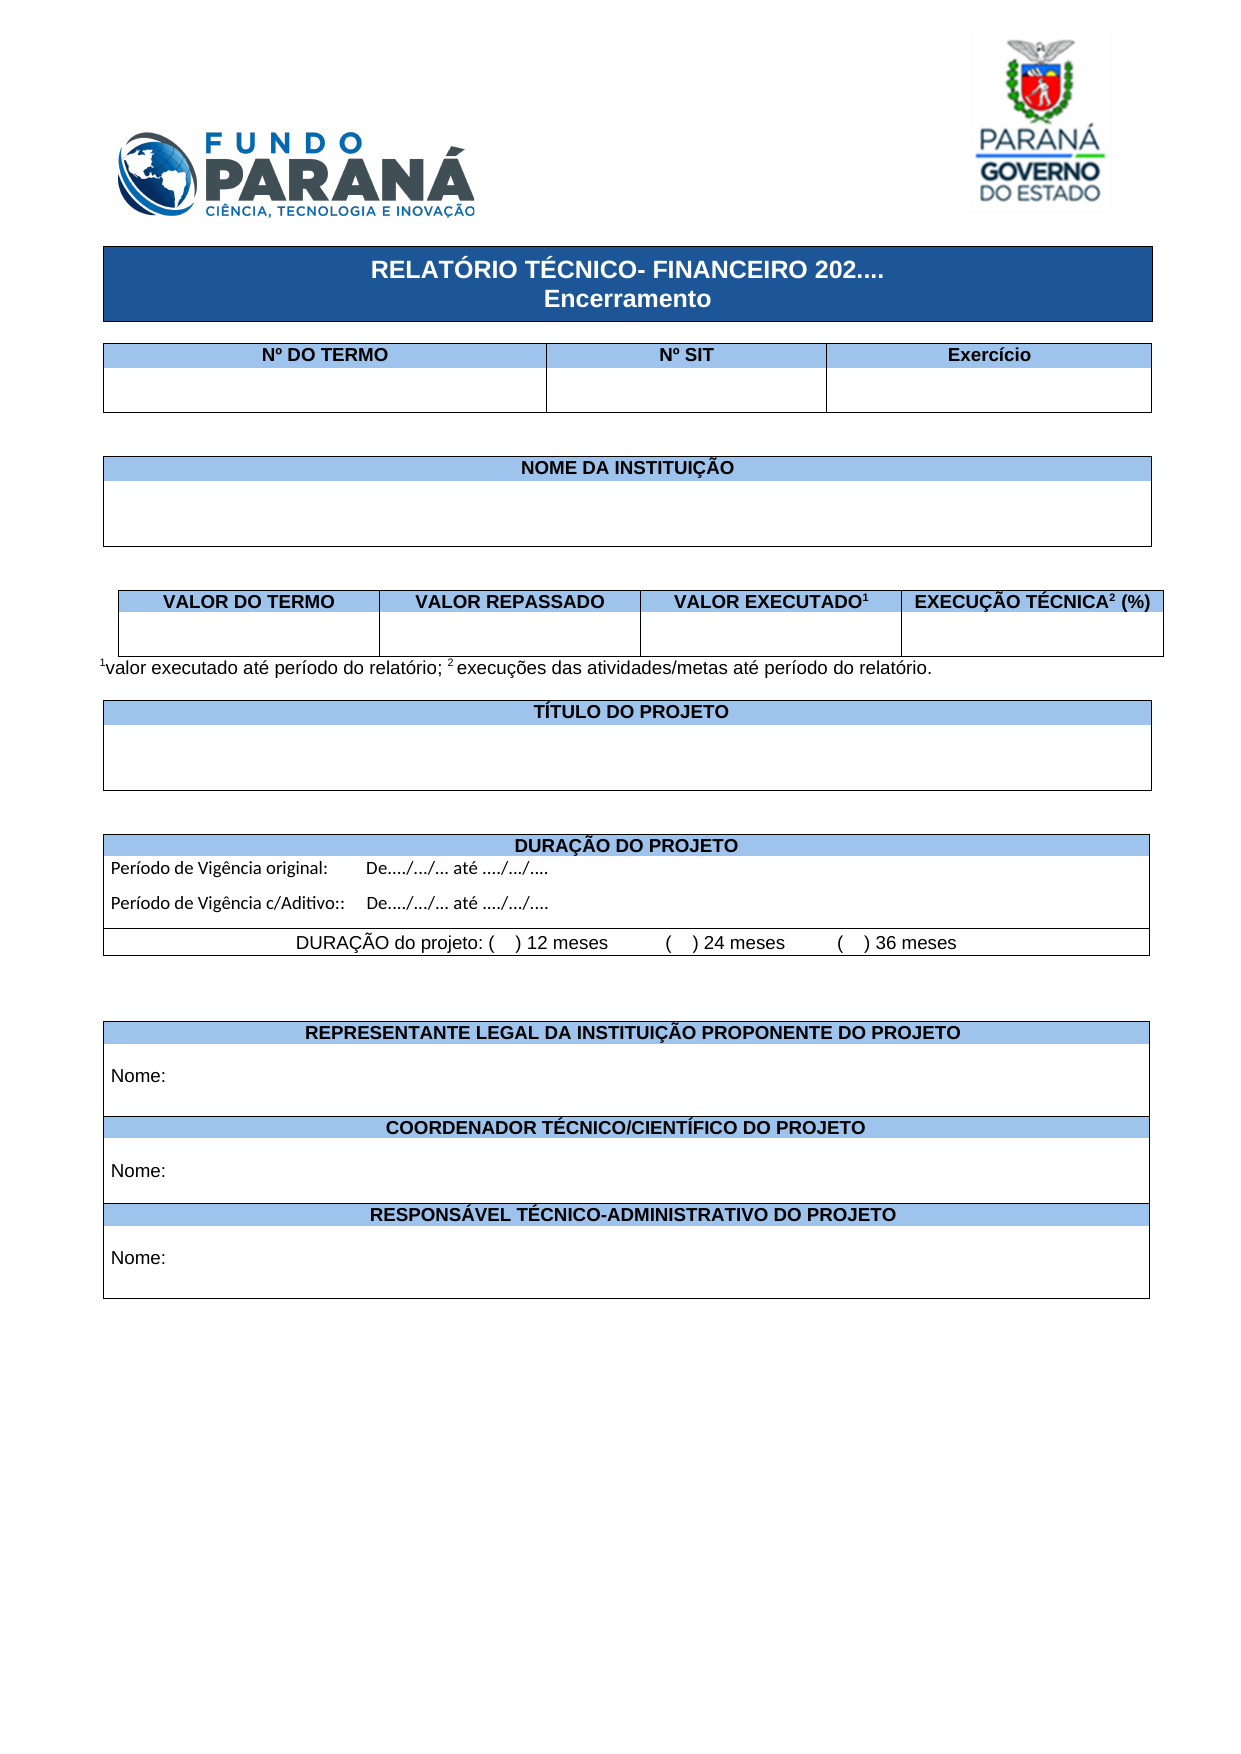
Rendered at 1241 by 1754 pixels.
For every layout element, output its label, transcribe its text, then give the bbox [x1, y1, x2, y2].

table_header Nº SIT [547, 344, 826, 368]
table_header TÍTULO DO PROJETO [104, 701, 1151, 725]
table_cell [827, 369, 1151, 412]
table_header VALOR DO TERMO [119, 591, 379, 612]
table_cell [104, 481, 1151, 546]
table_header VALOR REPASSADO [380, 591, 640, 612]
table_header VALOR EXECUTADO1 [641, 591, 901, 612]
table_cell [547, 369, 826, 412]
table_header Nº DO TERMO [104, 344, 546, 368]
table_cell [641, 613, 901, 656]
table_cell RESPONSÁVEL TÉCNICO-ADMINISTRATIVO DO PROJETO Nome: [104, 1226, 1149, 1297]
table_header EXECUÇÃO TÉCNICA2 (%) [902, 591, 1163, 612]
table_cell [104, 369, 546, 412]
picture [968, 29, 1113, 218]
table_cell Período de Vigência original: De..../.../... até ..../.../.... Período de Vigência c/Aditivo:: De..../.../... até ..../.../.... [104, 856, 1149, 928]
picture [118, 132, 475, 218]
table_header REPRESENTANTE LEGAL DA INSTITUIÇÃO PROPONENTE DO PROJETO Nome: [104, 1044, 1149, 1116]
table_cell [380, 613, 640, 656]
table_header DURAÇÃO DO PROJETO [104, 835, 1149, 856]
table_header RELATÓRIO TÉCNICO- FINANCEIRO 202.... Encerramento [104, 247, 1152, 321]
table_cell COORDENADOR TÉCNICO/CIENTÍFICO DO PROJETO Nome: [104, 1138, 1149, 1203]
table_header NOME DA INSTITUIÇÃO [104, 457, 1151, 481]
table_cell [119, 613, 379, 656]
text 1valor executado até período do relatório; 2 execuções das atividades/metas até período do relatório. [99, 657, 1152, 678]
table_cell [902, 613, 1163, 656]
table_cell [104, 725, 1151, 790]
table_header Exercício [827, 344, 1151, 368]
table_cell DURAÇÃO do projeto: ( ) 12 meses ( ) 24 meses ( ) 36 meses [104, 929, 1149, 955]
